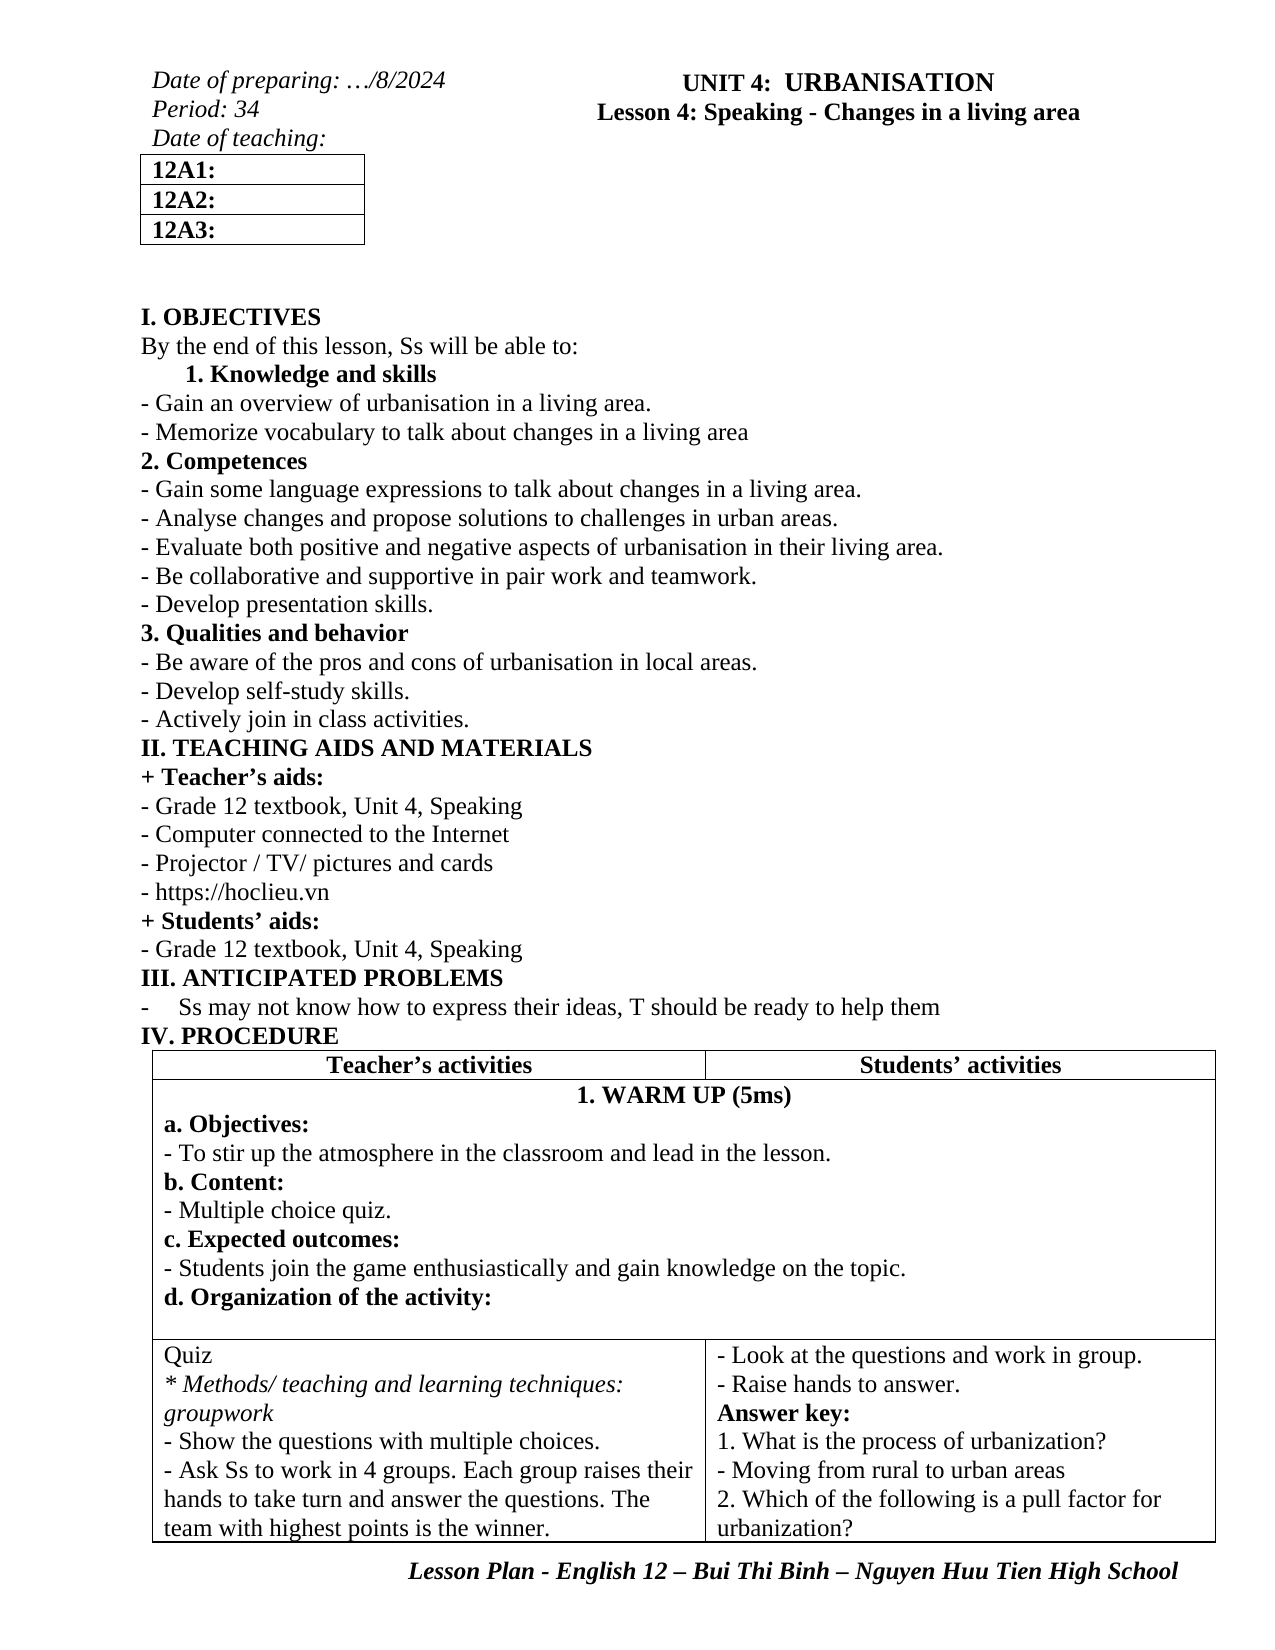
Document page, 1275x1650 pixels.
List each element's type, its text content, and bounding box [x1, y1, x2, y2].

list Ss may not know how to express their ideas, T should be ready to help them [141, 992, 1181, 1021]
text - Evaluate both positive and negative aspects of urbanisation in their living area. [141, 532, 1181, 561]
text - Grade 12 textbook, Unit 4, Speaking [141, 934, 1181, 963]
text - Memorize vocabulary to talk about changes in a living area [141, 417, 1181, 446]
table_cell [153, 1340, 705, 1541]
text + Students’ aids: [141, 906, 1181, 934]
table_header Students’ activities [706, 1051, 1215, 1079]
text - Develop presentation skills. [141, 589, 1181, 618]
text - https://hoclieu.vn [141, 877, 1181, 906]
text - Actively join in class activities. [141, 704, 1181, 733]
text III. ANTICIPATED PROBLEMS [141, 963, 1181, 992]
text - Be aware of the pros and cons of urbanisation in local areas. [141, 647, 1181, 676]
text By the end of this lesson, Ss will be able to: [141, 331, 1181, 359]
text IV. PROCEDURE [141, 1021, 1181, 1049]
text - Computer connected to the Internet [141, 819, 1181, 848]
table_header Teacher’s activities [153, 1051, 705, 1079]
text - Develop self-study skills. [141, 676, 1181, 704]
text 2. Competences [141, 446, 1181, 474]
text - Gain an overview of urbanisation in a living area. [141, 388, 1181, 417]
table_header UNIT 4: URBANISATION Lesson 4: Speaking - Changes in a living area [521, 66, 1156, 244]
text - Gain some language expressions to talk about changes in a living area. [141, 474, 1181, 503]
text - Analyse changes and propose solutions to challenges in urban areas. [141, 503, 1181, 532]
text II. TEACHING AIDS AND MATERIALS [141, 733, 1181, 762]
text - Grade 12 textbook, Unit 4, Speaking [141, 791, 1181, 819]
table_header Date of preparing: …/8/2024 Period: 34 Date of teaching: [141, 66, 521, 244]
text I. OBJECTIVES [141, 302, 1181, 331]
text 3. Qualities and behavior [141, 618, 1181, 647]
text - Projector / TV/ pictures and cards [141, 848, 1181, 877]
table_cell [706, 1340, 1215, 1541]
text - Be collaborative and supportive in pair work and teamwork. [141, 561, 1181, 589]
text + Teacher’s aids: [141, 762, 1181, 791]
table_cell 1. WARM UP (5ms) a. Objectives: - To stir up the atmosphere in the classroom and lead in the lesson. b. Content: - Multiple choice quiz. c. Expected outcomes: - Students join the game enthusiastically and gain knowledge on the topic. d. Organization of the activity: [153, 1080, 1215, 1339]
text 1. Knowledge and skills [141, 359, 1181, 388]
